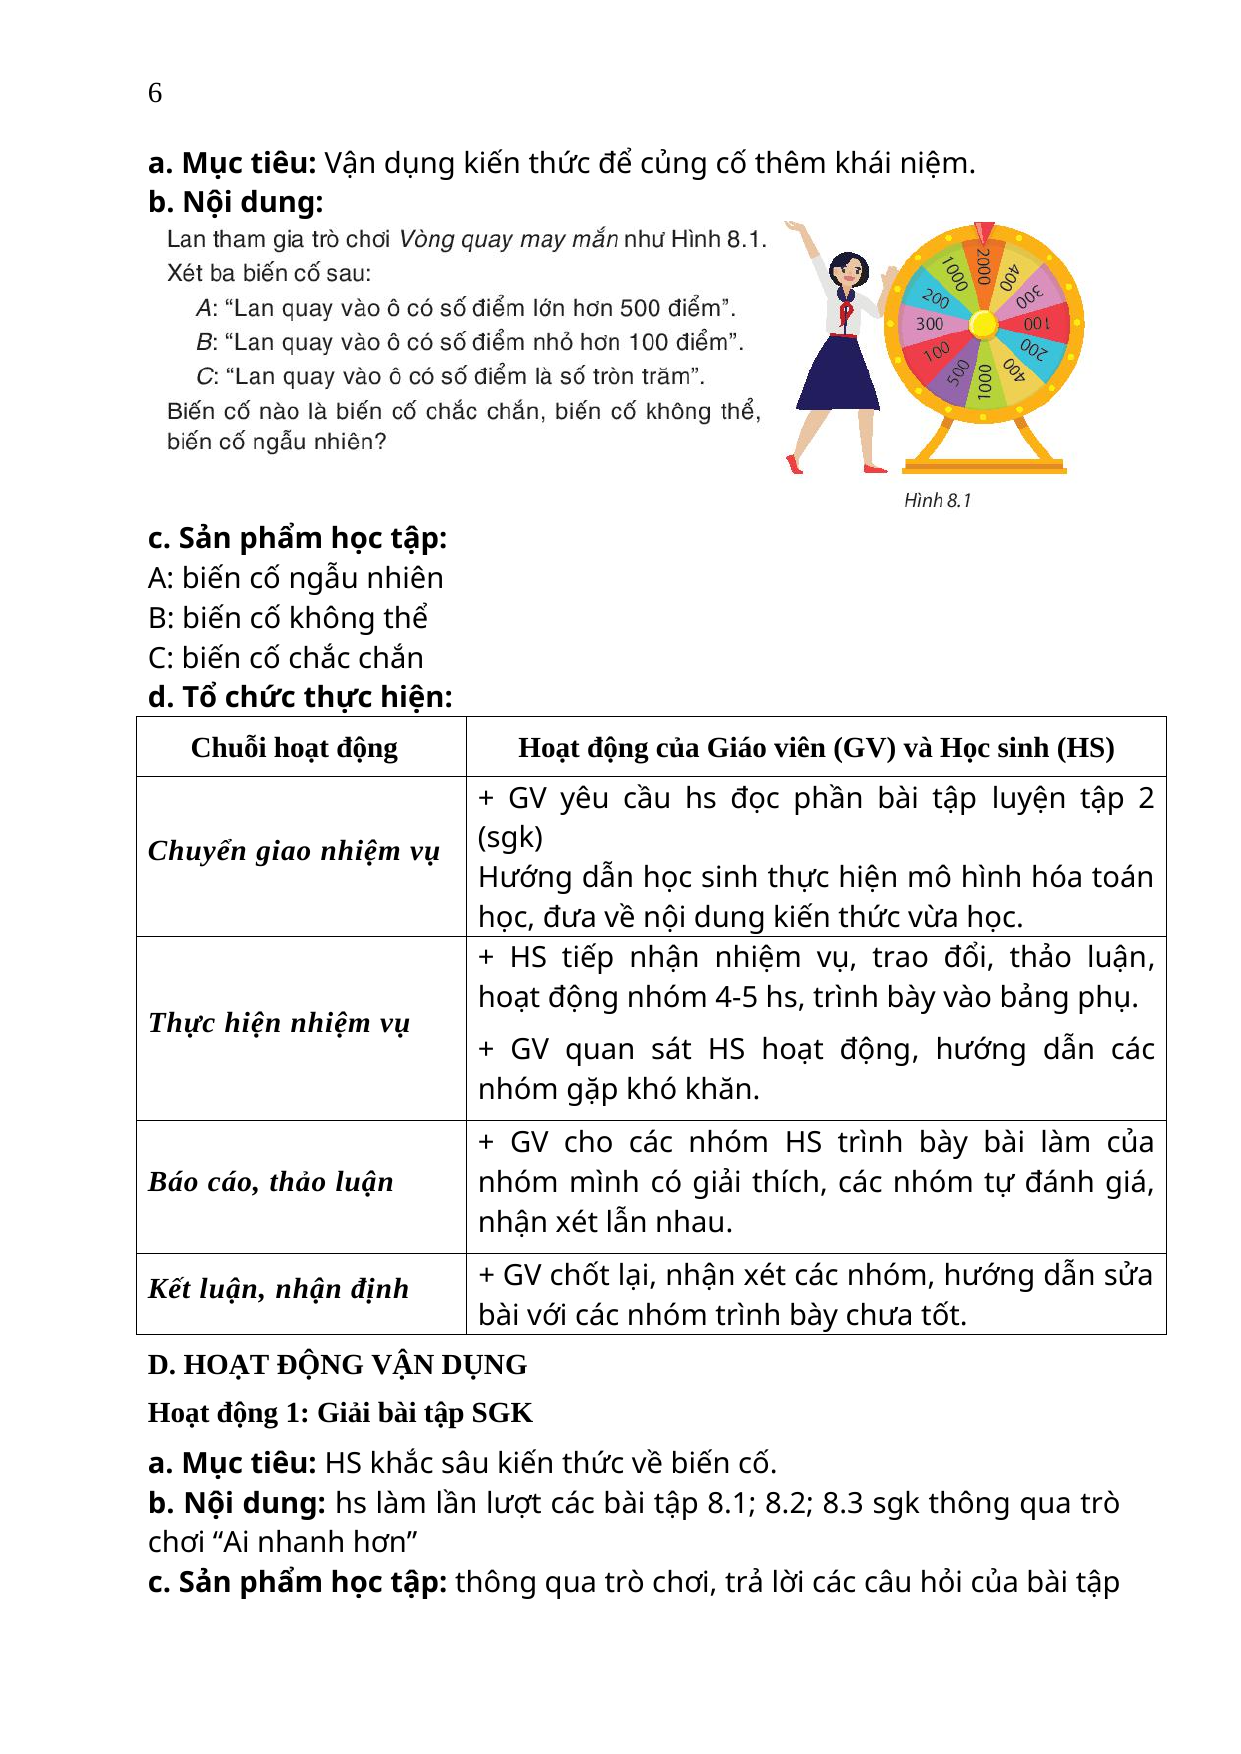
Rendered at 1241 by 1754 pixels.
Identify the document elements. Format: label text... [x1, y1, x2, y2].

picture [147, 221, 1122, 518]
table_cell + GV yêu cầu hs đọc phần bài tập luyện tập 2 (sgk) Hướng dẫn học sinh thực hiện mô hình hóa toán học, đưa về nội dung kiến thức vừa học. [467, 777, 1166, 936]
table_cell Báo cáo, thảo luận [137, 1121, 466, 1253]
text B: biến cố không thể [148, 597, 1122, 637]
text C: biến cố chắc chắn [148, 637, 1122, 677]
table_cell + GV cho các nhóm HS trình bày bài làm của nhóm mình có giải thích, các nhóm tự đánh giá, nhận xét lẫn nhau. [467, 1121, 1166, 1253]
text d. Tổ chức thực hiện: [148, 677, 1122, 716]
text A: biến cố ngẫu nhiên [148, 557, 1122, 597]
text c. Sản phẩm học tập: [148, 518, 1122, 557]
text a. Mục tiêu: Vận dụng kiến thức để củng cố thêm khái niệm. [148, 142, 1152, 182]
table_cell Chuyển giao nhiệm vụ [137, 777, 466, 936]
table_cell + HS tiếp nhận nhiệm vụ, trao đổi, thảo luận, hoạt động nhóm 4-5 hs, trình bày vào bảng phụ. + GV quan sát HS hoạt động, hướng dẫn các nhóm gặp khó khăn. [467, 937, 1166, 1120]
table_cell Kết luận, nhận định [137, 1254, 466, 1333]
table_header Hoạt động của Giáo viên (GV) và Học sinh (HS) [467, 717, 1166, 776]
table_cell Thực hiện nhiệm vụ [137, 937, 466, 1120]
text Hoạt động 1: Giải bài tập SGK [148, 1395, 1122, 1428]
text a. Mục tiêu: HS khắc sâu kiến thức về biến cố. [148, 1442, 1152, 1482]
table_cell + GV chốt lại, nhận xét các nhóm, hướng dẫn sửa bài với các nhóm trình bày chưa tốt. [467, 1254, 1166, 1333]
text D. HOẠT ĐỘNG VẬN DỤNG [148, 1347, 1122, 1381]
table_header Chuỗi hoạt động [137, 717, 466, 776]
text b. Nội dung: [148, 182, 1122, 221]
text b. Nội dung: hs làm lần lượt các bài tập 8.1; 8.2; 8.3 sgk thông qua trò chơi “Ai nhanh hơn” [148, 1482, 1122, 1561]
text c. Sản phẩm học tập: thông qua trò chơi, trả lời các câu hỏi của bài tập [148, 1561, 1122, 1601]
